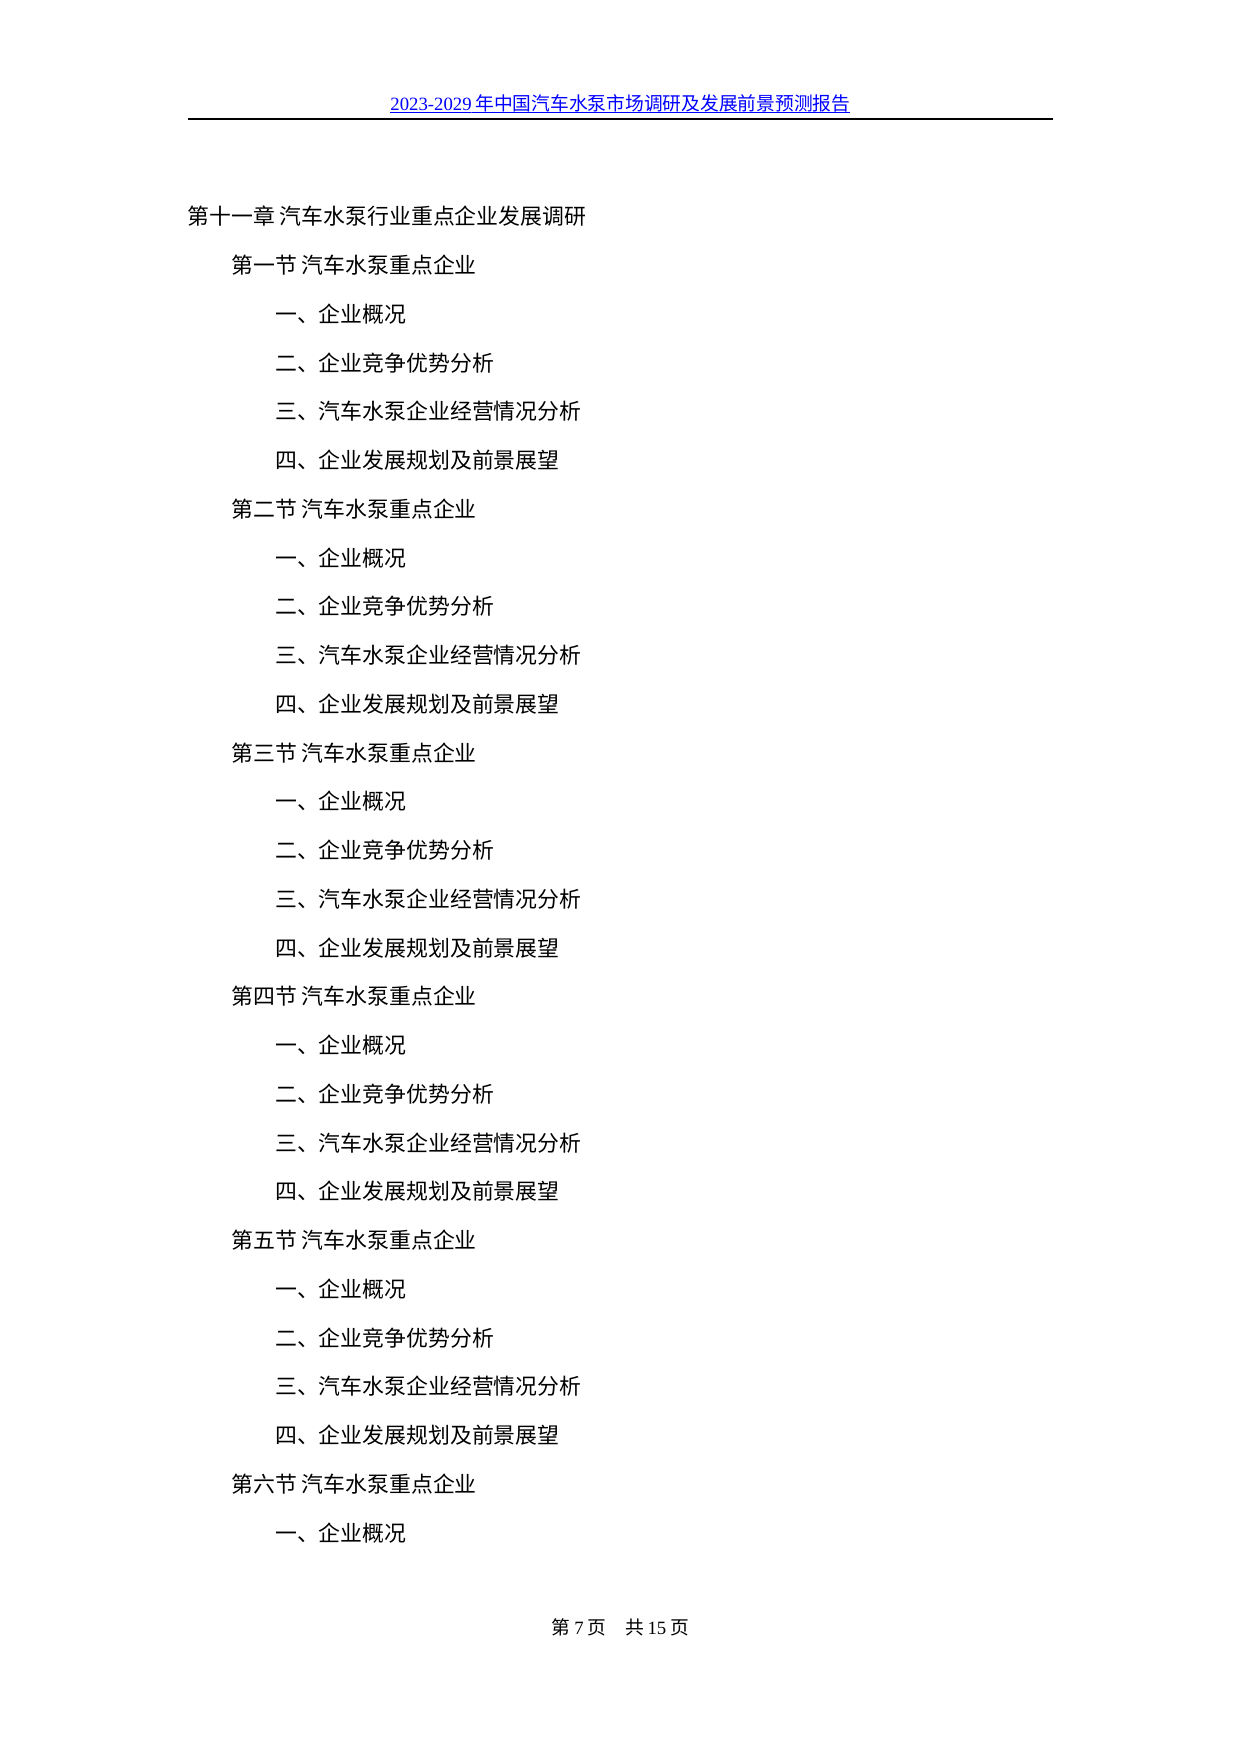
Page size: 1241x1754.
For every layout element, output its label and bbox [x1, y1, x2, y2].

text [187, 150, 1053, 1548]
